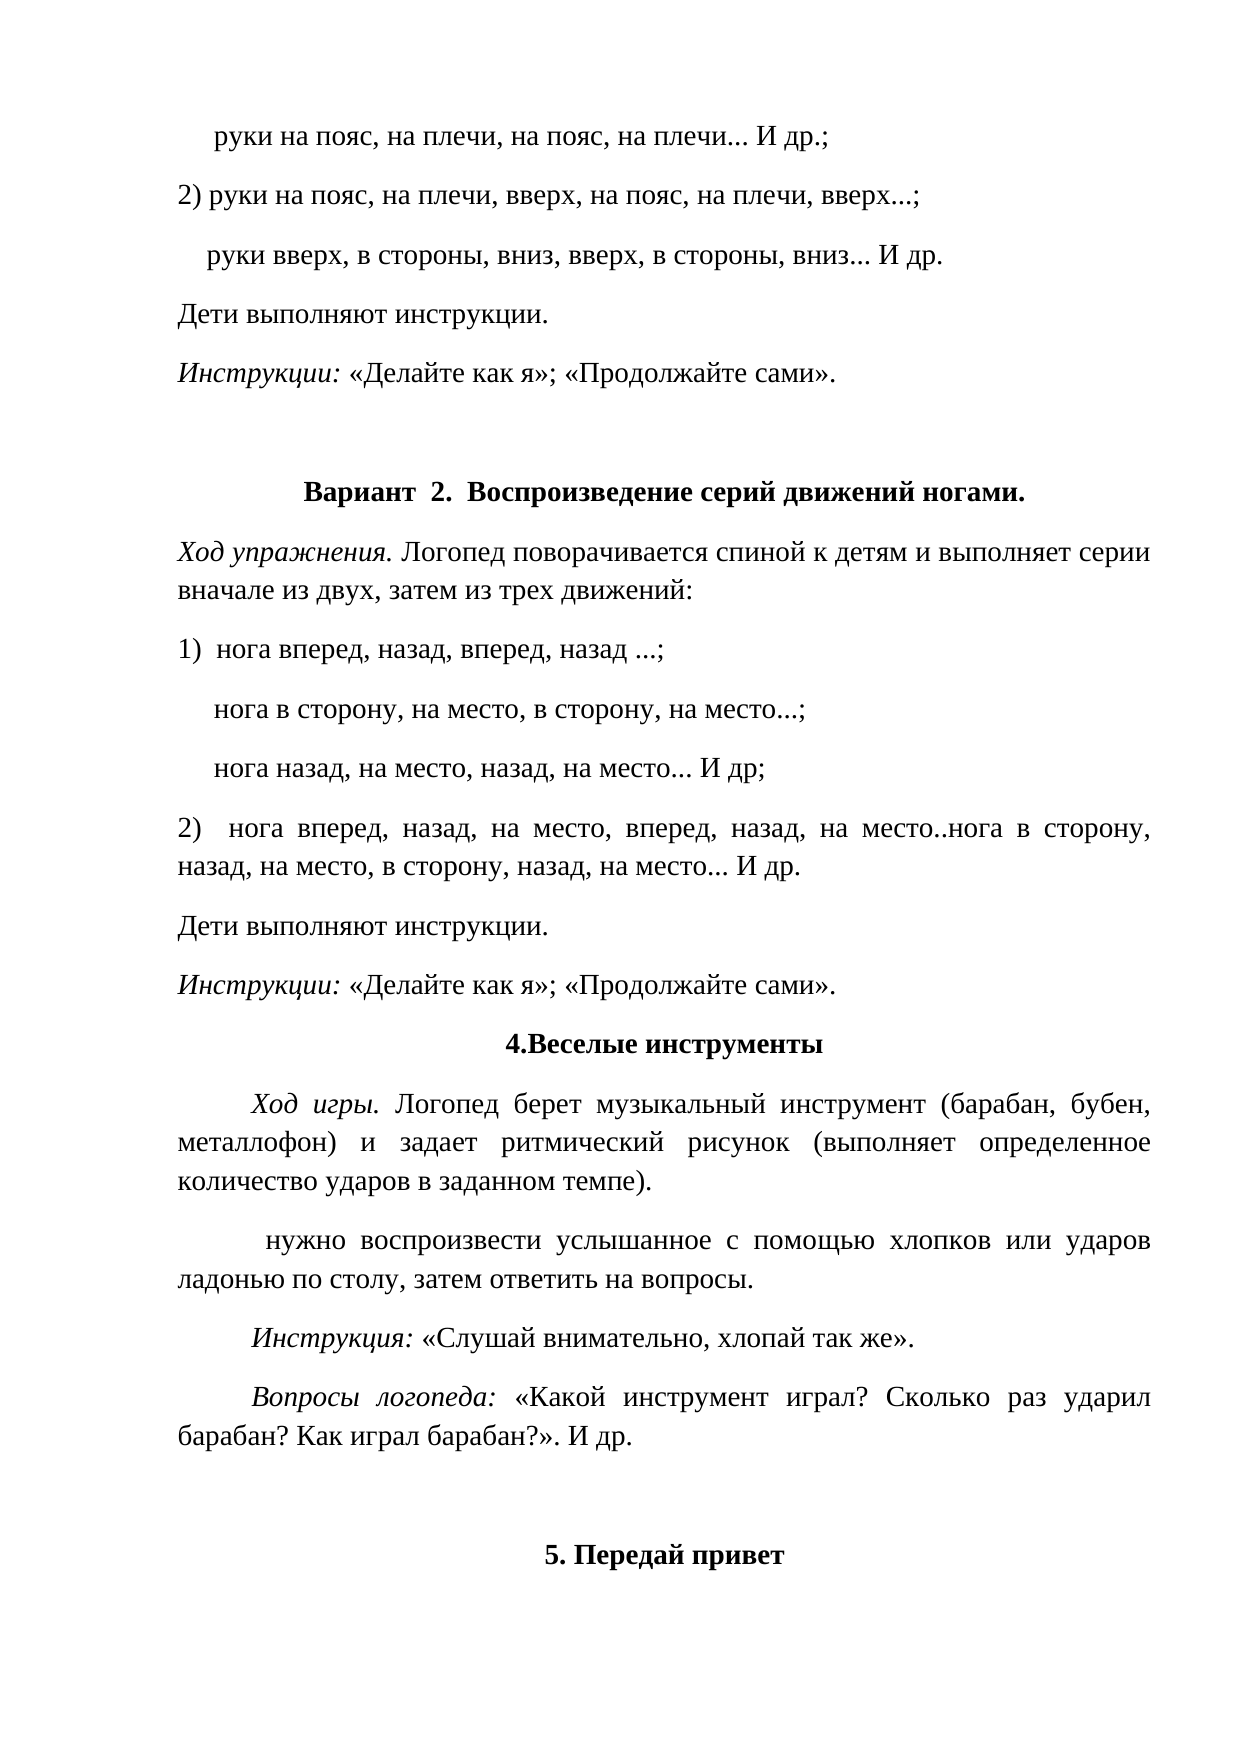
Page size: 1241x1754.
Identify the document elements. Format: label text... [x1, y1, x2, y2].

text 2) руки на пояс, на плечи, вверх, на пояс, на плечи, вверх...; [177, 177, 1152, 211]
text руки вверх, в стороны, вниз, вверх, в стороны, вниз... И др. [177, 237, 1152, 270]
text Ход игры. Логопед берет музыкальный инструмент (барабан, бубен, металлофон) и задает ритмический рисунок (выполняет определенное количество ударов в заданном темпе). [177, 1086, 1152, 1196]
text нужно воспроизвести услышанное с помощью хлопков или ударов ладонью по столу, затем ответить на вопросы. [177, 1222, 1152, 1294]
text руки на пояс, на плечи, на пояс, на плечи... И др.; [177, 118, 1152, 152]
text Дети выполняют инструкции. [177, 908, 1152, 941]
text Инструкция: «Слушай внимательно, хлопай так же». [177, 1320, 1152, 1354]
text 1) нога вперед, назад, вперед, назад ...; [177, 632, 1152, 665]
text 5. Передай привет [177, 1537, 1152, 1570]
text нога в сторону, на место, в сторону, на место...; [177, 691, 1152, 724]
text Вариант 2. Воспроизведение серий движений ногами. [177, 474, 1152, 508]
text Инструкции: «Делайте как я»; «Продолжайте сами». [177, 967, 1152, 1001]
text Вопросы логопеда: «Какой инструмент играл? Сколько раз ударил барабан? Как играл барабан?». И др. [177, 1379, 1152, 1452]
text Ход упражнения. Логопед поворачивается спиной к детям и выполняет серии вначале из двух, затем из трех движений: [177, 534, 1152, 606]
text нога назад, на место, назад, на место... И др; [177, 750, 1152, 784]
text 2) нога вперед, назад, на место, вперед, назад, на место..нога в сторону, назад, на место, в сторону, назад, на место... И др. [177, 810, 1152, 882]
text Дети выполняют инструкции. [177, 296, 1152, 330]
text 4.Веселые инструменты [177, 1026, 1152, 1060]
text Инструкции: «Делайте как я»; «Продолжайте сами». [177, 356, 1152, 389]
